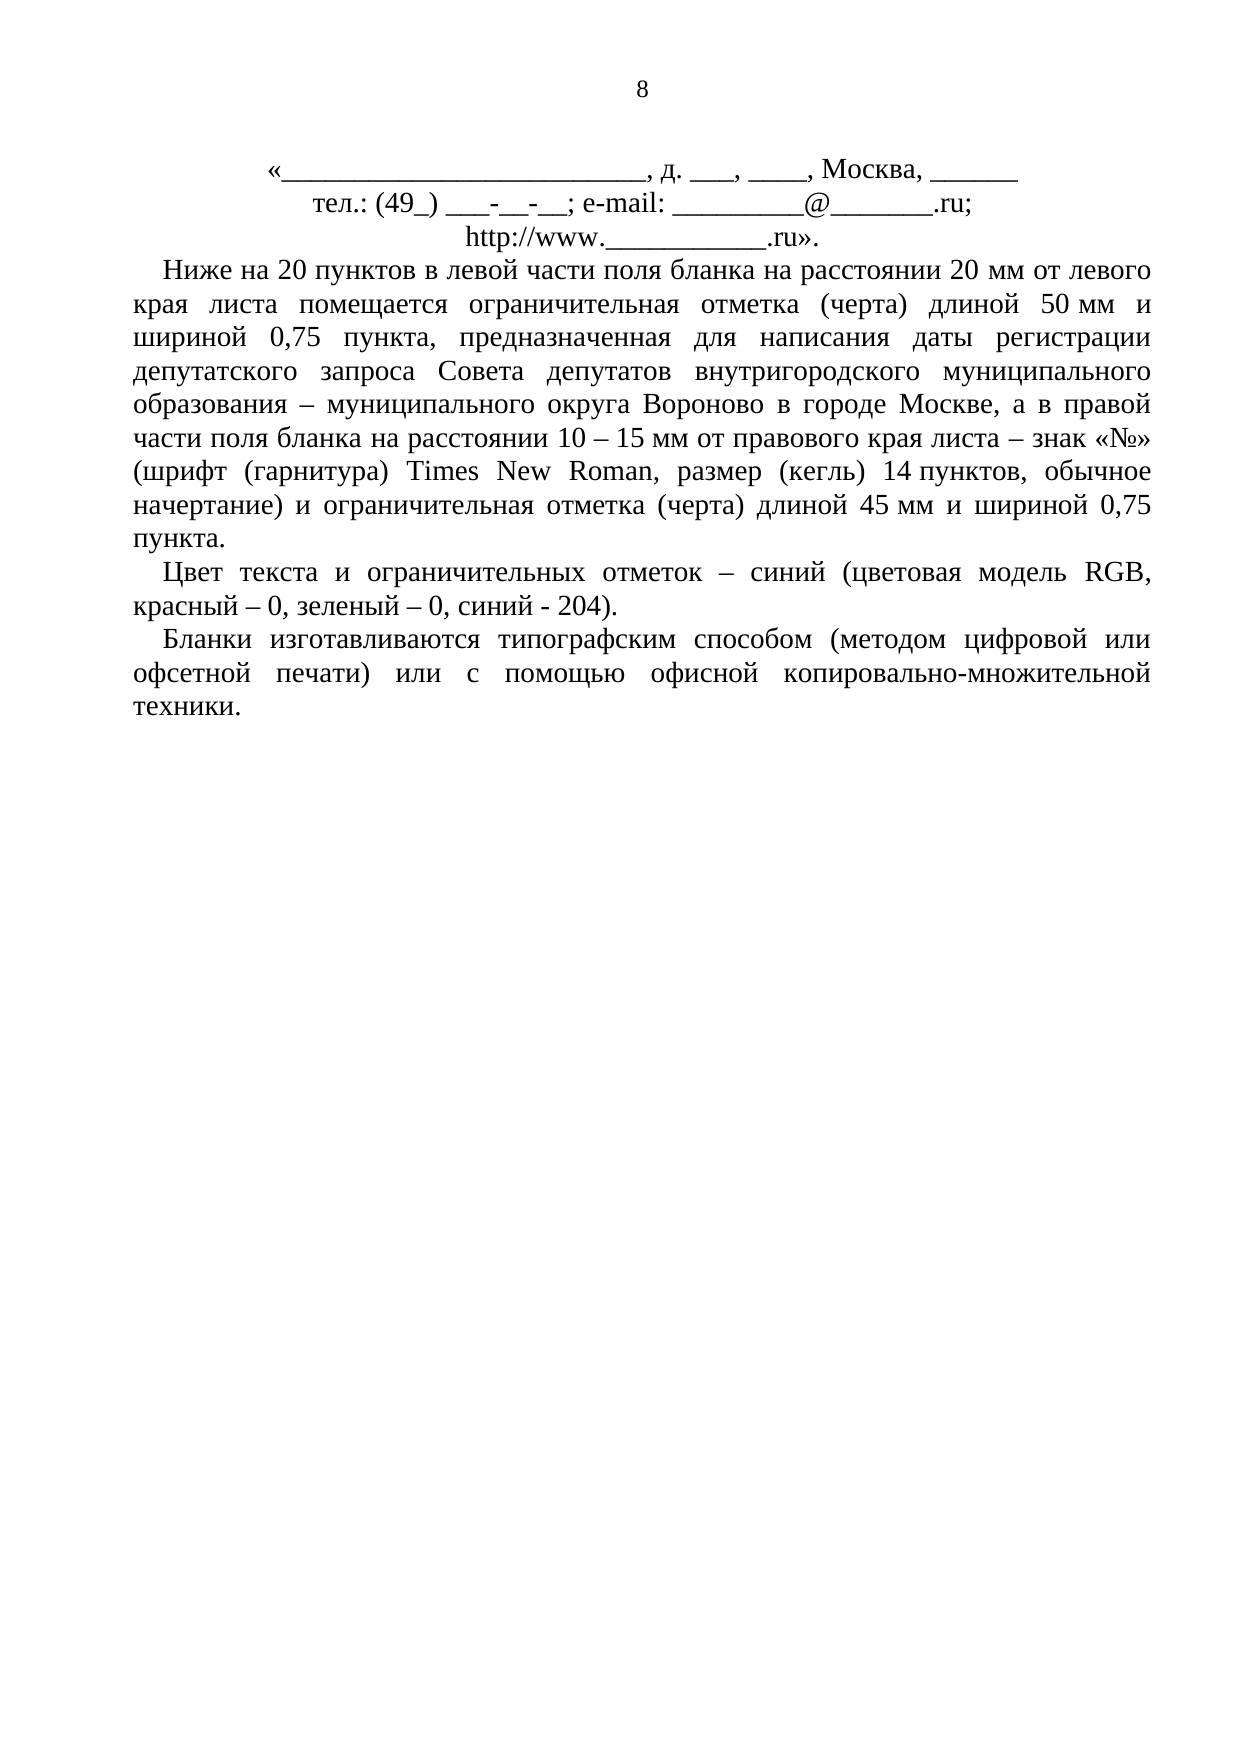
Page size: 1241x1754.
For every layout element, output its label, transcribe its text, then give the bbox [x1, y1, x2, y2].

text Ниже на 20 пунктов в левой части поля бланка на расстоянии 20 мм от левого края листа помещается ограничительная отметка (черта) длиной 50 мм и шириной 0,75 пункта, предназначенная для написания даты регистрации депутатского запроса Совета депутатов внутригородского муниципального образования – муниципального округа Вороново в городе Москве, а в правой части поля бланка на расстоянии 10 – 15 мм от правового края листа – знак «№» (шрифт (гарнитура) Times New Roman, размер (кегль) 14 пунктов, обычное начертание) и ограничительная отметка (черта) длиной 45 мм и шириной 0,75 пункта. [133, 252, 1152, 554]
text «_________________________, д. ___, ____, Москва, ______ [133, 152, 1152, 185]
text http://www.___________.ru». [133, 219, 1152, 252]
text Бланки изготавливаются типографским способом (методом цифровой или офсетной печати) или с помощью офисной копировально-множительной техники. [133, 621, 1152, 722]
text Цвет текста и ограничительных отметок – синий (цветовая модель RGB, красный – 0, зеленый – 0, синий - 204). [133, 554, 1152, 621]
text тел.: (49_) ___-__-__; e-mail: _________@_______.ru; [133, 185, 1152, 219]
